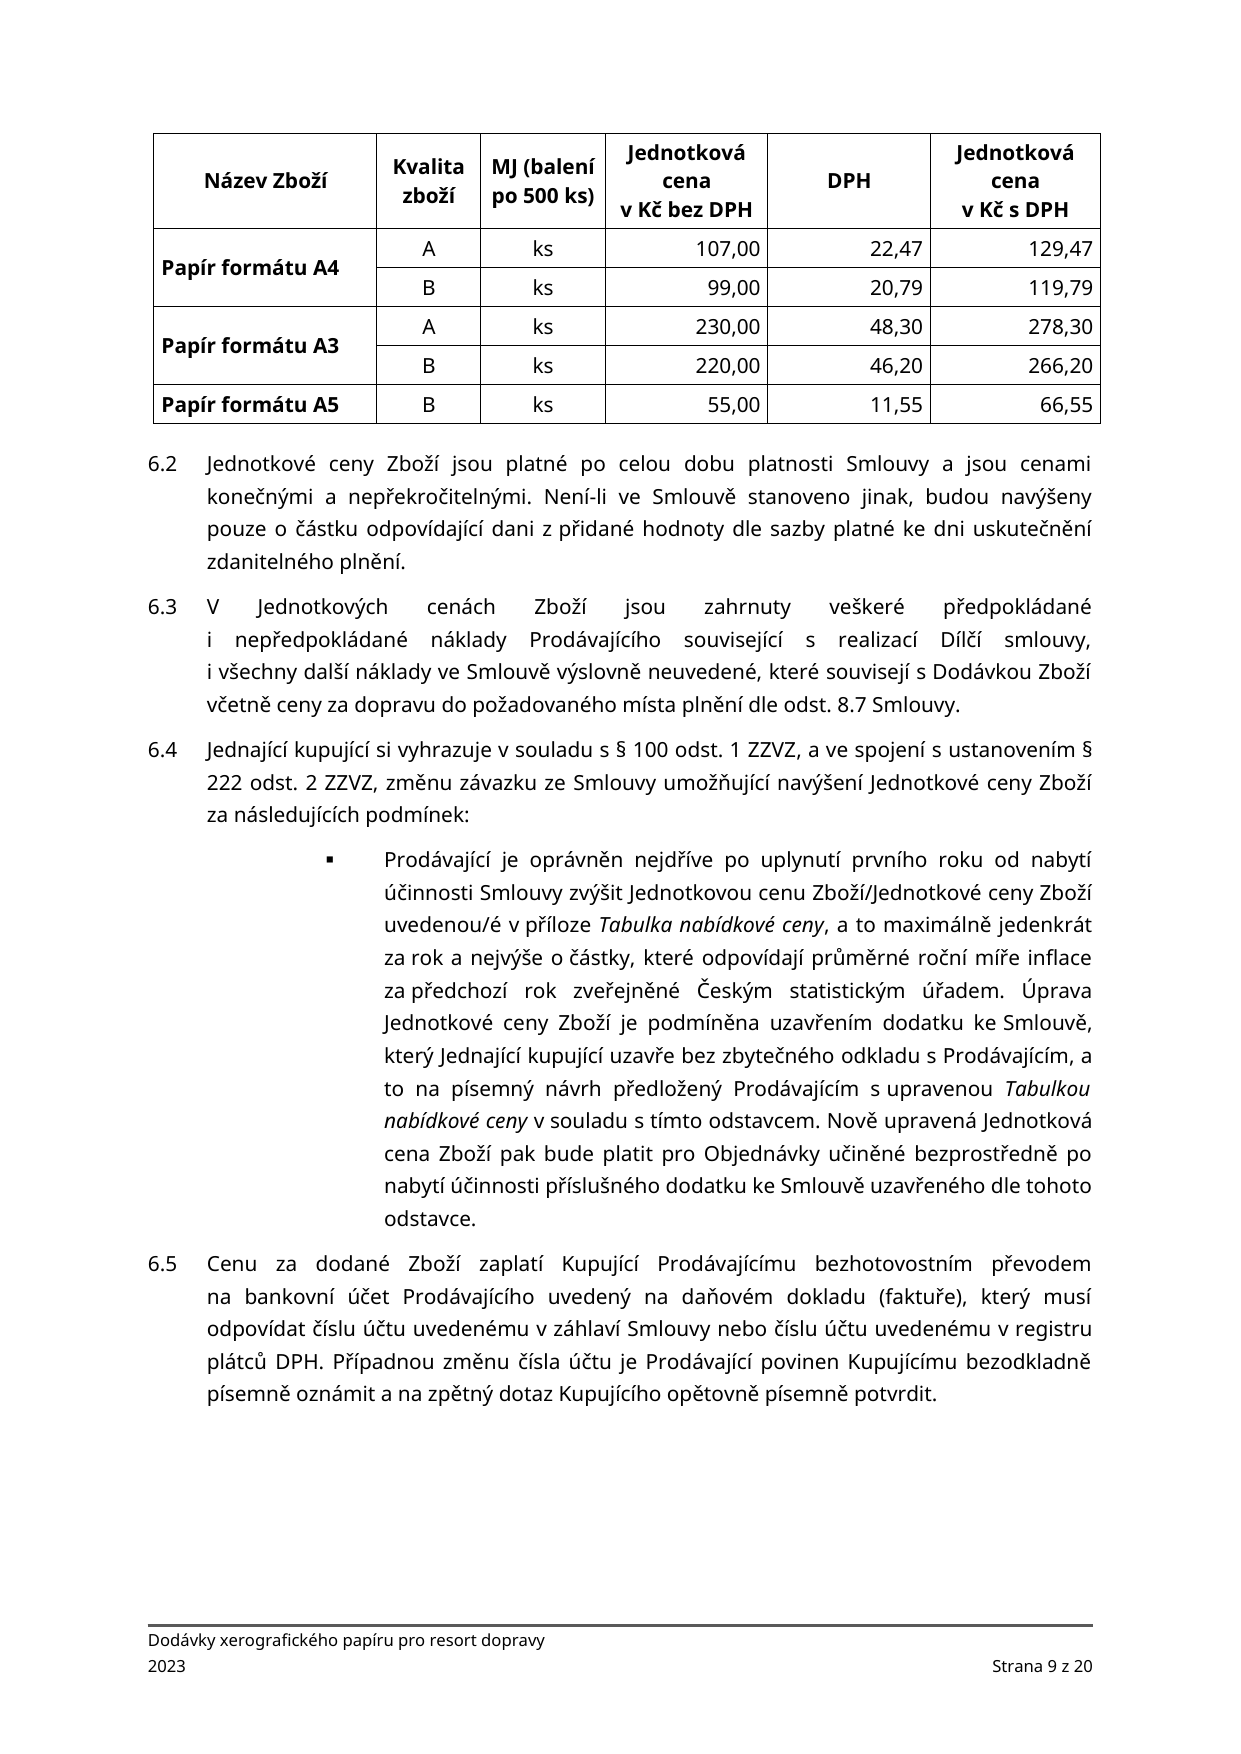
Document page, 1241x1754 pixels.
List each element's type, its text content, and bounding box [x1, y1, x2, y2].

table_cell 66,55 [931, 385, 1100, 423]
table_cell ks [481, 229, 605, 267]
table_header Kvalita zboží [377, 134, 480, 228]
table_cell ks [481, 307, 605, 345]
table_cell A [377, 229, 480, 267]
table_cell 278,30 [931, 307, 1100, 345]
table_cell 119,79 [931, 268, 1100, 306]
table_cell B [377, 385, 480, 423]
text Jednotkové ceny Zboží jsou platné po celou dobu platnosti Smlouvy a jsou cenami konečnými a nepřekročitelnými. Není-li ve Smlouvě stanoveno jinak, budou navýšeny pouze o částku odpovídající dani z přidané hodnoty dle sazby platné ke dni uskutečnění zdanitelného plnění. [148, 449, 1093, 576]
table_cell 220,00 [606, 346, 767, 384]
table_cell B [377, 268, 480, 306]
table_cell 99,00 [606, 268, 767, 306]
table_cell 46,20 [768, 346, 930, 384]
table_cell B [377, 346, 480, 384]
table_cell 129,47 [931, 229, 1100, 267]
table_cell 230,00 [606, 307, 767, 345]
table_cell ks [481, 346, 605, 384]
table_header Jednotková cena v Kč s DPH [931, 134, 1100, 228]
text V Jednotkových cenách Zboží jsou zahrnuty veškeré předpokládané i nepředpokládané náklady Prodávajícího související s realizací Dílčí smlouvy, i všechny další náklady ve Smlouvě výslovně neuvedené, které souvisejí s Dodávkou Zboží včetně ceny za dopravu do požadovaného místa plnění dle odst. 8.7 Smlouvy. [148, 592, 1093, 718]
table_cell ks [481, 385, 605, 423]
table_header Jednotková cena v Kč bez DPH [606, 134, 767, 228]
table_cell 55,00 [606, 385, 767, 423]
table_cell Papír formátu A5 [154, 385, 376, 423]
table_cell ks [481, 268, 605, 306]
table_header DPH [768, 134, 930, 228]
table_header MJ (balení po 500 ks) [481, 134, 605, 228]
table_cell 11,55 [768, 385, 930, 423]
table_cell 20,79 [768, 268, 930, 306]
table_cell 266,20 [931, 346, 1100, 384]
table_cell A [377, 307, 480, 345]
table_cell Papír formátu A3 [154, 307, 376, 384]
table_cell 22,47 [768, 229, 930, 267]
table_header Název Zboží [154, 134, 376, 228]
table_cell Papír formátu A4 [154, 229, 376, 306]
table_cell 107,00 [606, 229, 767, 267]
text Jednající kupující si vyhrazuje v souladu s § 100 odst. 1 ZZVZ, a ve spojení s ustanovením § 222 odst. 2 ZZVZ, změnu závazku ze Smlouvy umožňující navýšení Jednotkové ceny Zboží za následujících podmínek: [148, 735, 1093, 829]
text Prodávající je oprávněn nejdříve po uplynutí prvního roku od nabytí účinnosti Smlouvy zvýšit Jednotkovou cenu Zboží/Jednotkové ceny Zboží uvedenou/é v příloze Tabulka nabídkové ceny, a to maximálně jedenkrát za rok a nejvýše o částky, které odpovídají průměrné roční míře inflace za předchozí rok zveřejněné Českým statistickým úřadem. Úprava Jednotkové ceny Zboží je podmíněna uzavřením dodatku ke Smlouvě, který Jednající kupující uzavře bez zbytečného odkladu s Prodávajícím, a to na písemný návrh předložený Prodávajícím s upravenou Tabulkou nabídkové ceny v souladu s tímto odstavcem. Nově upravená Jednotková cena Zboží pak bude platit pro Objednávky učiněné bezprostředně po nabytí účinnosti příslušného dodatku ke Smlouvě uzavřeného dle tohoto odstavce. [325, 845, 1093, 1232]
text Cenu za dodané Zboží zaplatí Kupující Prodávajícímu bezhotovostním převodem na bankovní účet Prodávajícího uvedený na daňovém dokladu (faktuře), který musí odpovídat číslu účtu uvedenému v záhlaví Smlouvy nebo číslu účtu uvedenému v registru plátců DPH. Případnou změnu čísla účtu je Prodávající povinen Kupujícímu bezodkladně písemně oznámit a na zpětný dotaz Kupujícího opětovně písemně potvrdit. [148, 1249, 1093, 1408]
table_cell 48,30 [768, 307, 930, 345]
